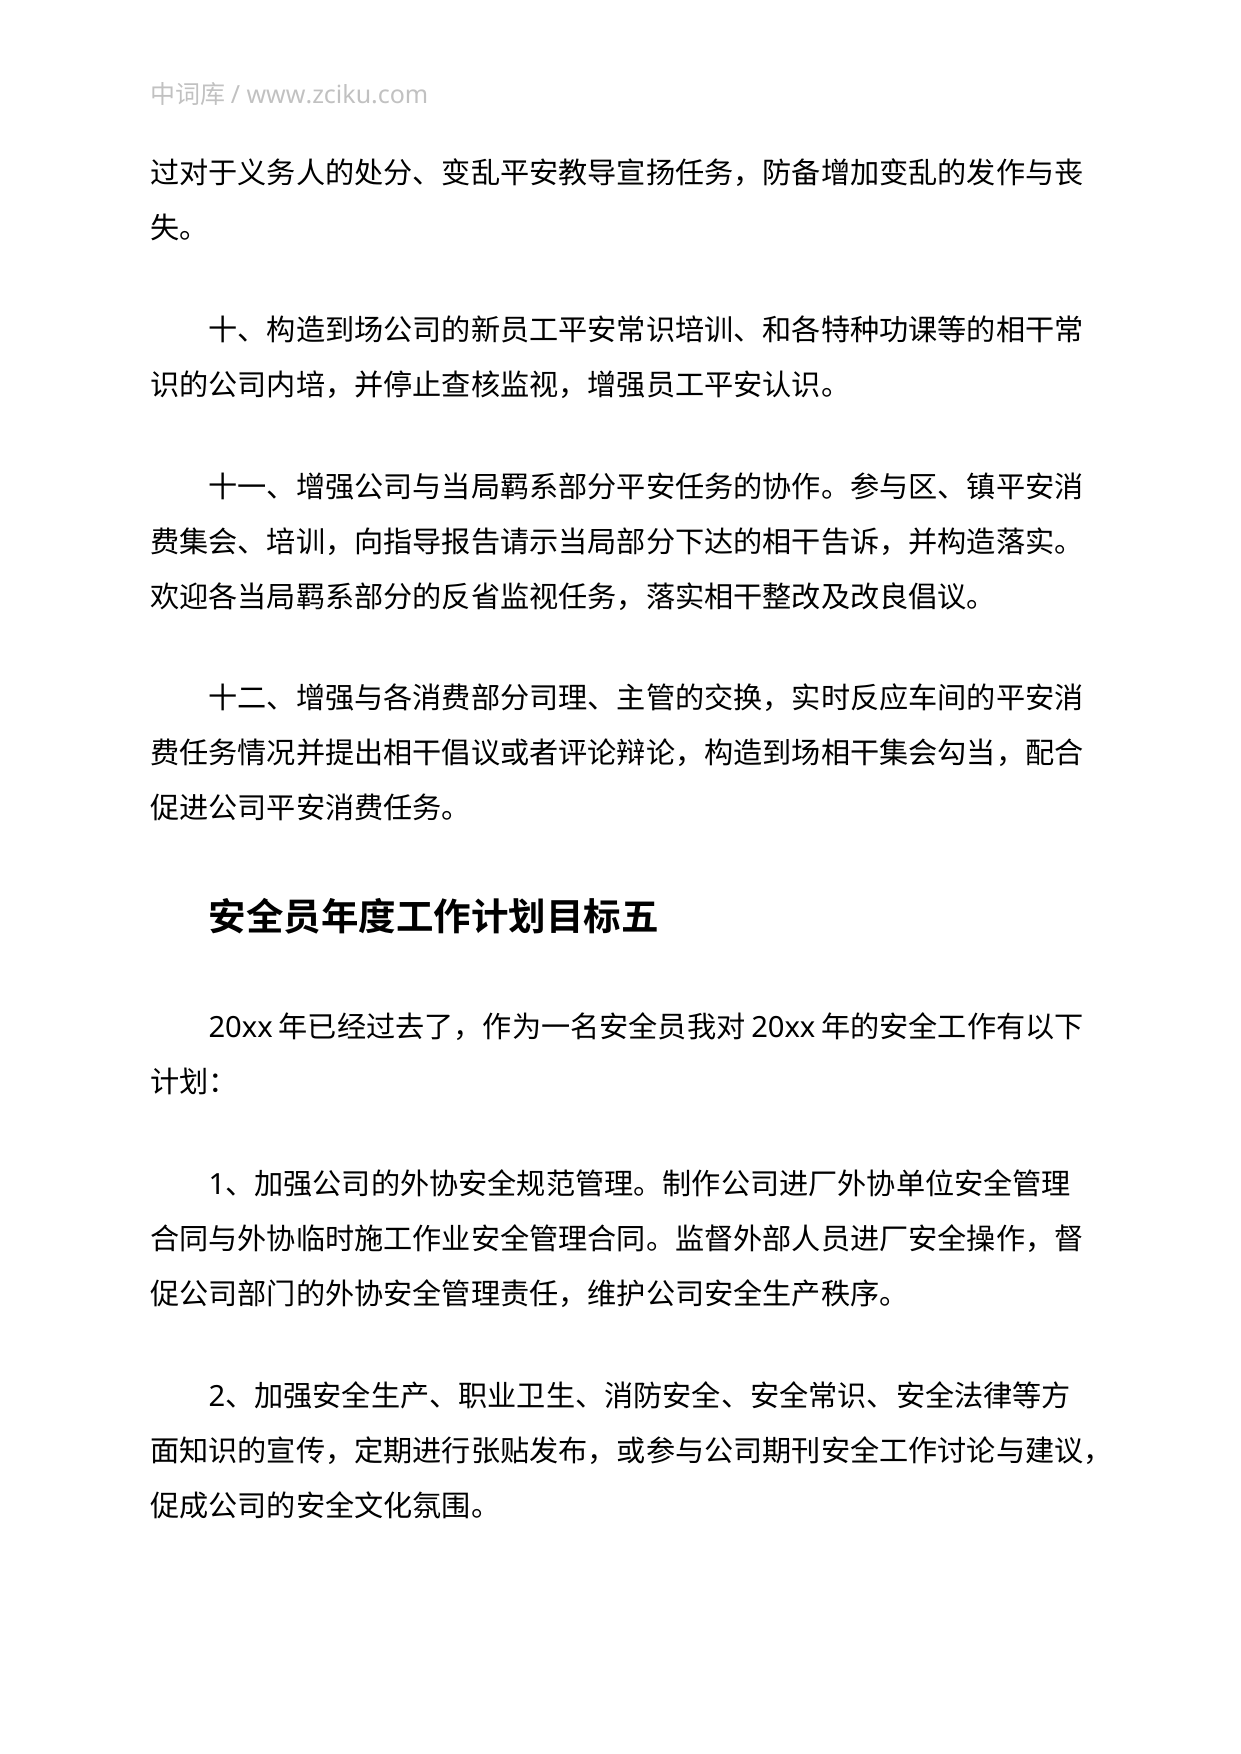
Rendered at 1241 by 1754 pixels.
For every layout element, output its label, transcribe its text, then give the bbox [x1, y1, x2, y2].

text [150, 150, 1090, 247]
text 安全员年度工作计划目标五 [150, 886, 1090, 941]
text 十一、增强公司与当局羁系部分平安任务的协作。参与区、镇平安消费集会、培训，向指导报告请示当局部分下达的相干告诉，并构造落实。欢迎各当局羁系部分的反省监视任务，落实相干整改及改良倡议。 [150, 463, 1090, 615]
text 十、构造到场公司的新员工平安常识培训、和各特种功课等的相干常识的公司内培，并停止查核监视，增强员工平安认识。 [150, 307, 1090, 404]
text 1、加强公司的外协安全规范管理。制作公司进厂外协单位安全管理合同与外协临时施工作业安全管理合同。监督外部人员进厂安全操作，督促公司部门的外协安全管理责任，维护公司安全生产秩序。 [150, 1161, 1090, 1313]
text 十二、增强与各消费部分司理、主管的交换，实时反应车间的平安消费任务情况并提出相干倡议或者评论辩论，构造到场相干集会勾当，配合促进公司平安消费任务。 [150, 675, 1090, 827]
text 2、加强安全生产、职业卫生、消防安全、安全常识、安全法律等方面知识的宣传，定期进行张贴发布，或参与公司期刊安全工作讨论与建议，促成公司的安全文化氛围。 [150, 1372, 1090, 1524]
text 20xx年已经过去了，作为一名安全员我对20xx年的安全工作有以下计划： [150, 1004, 1090, 1101]
